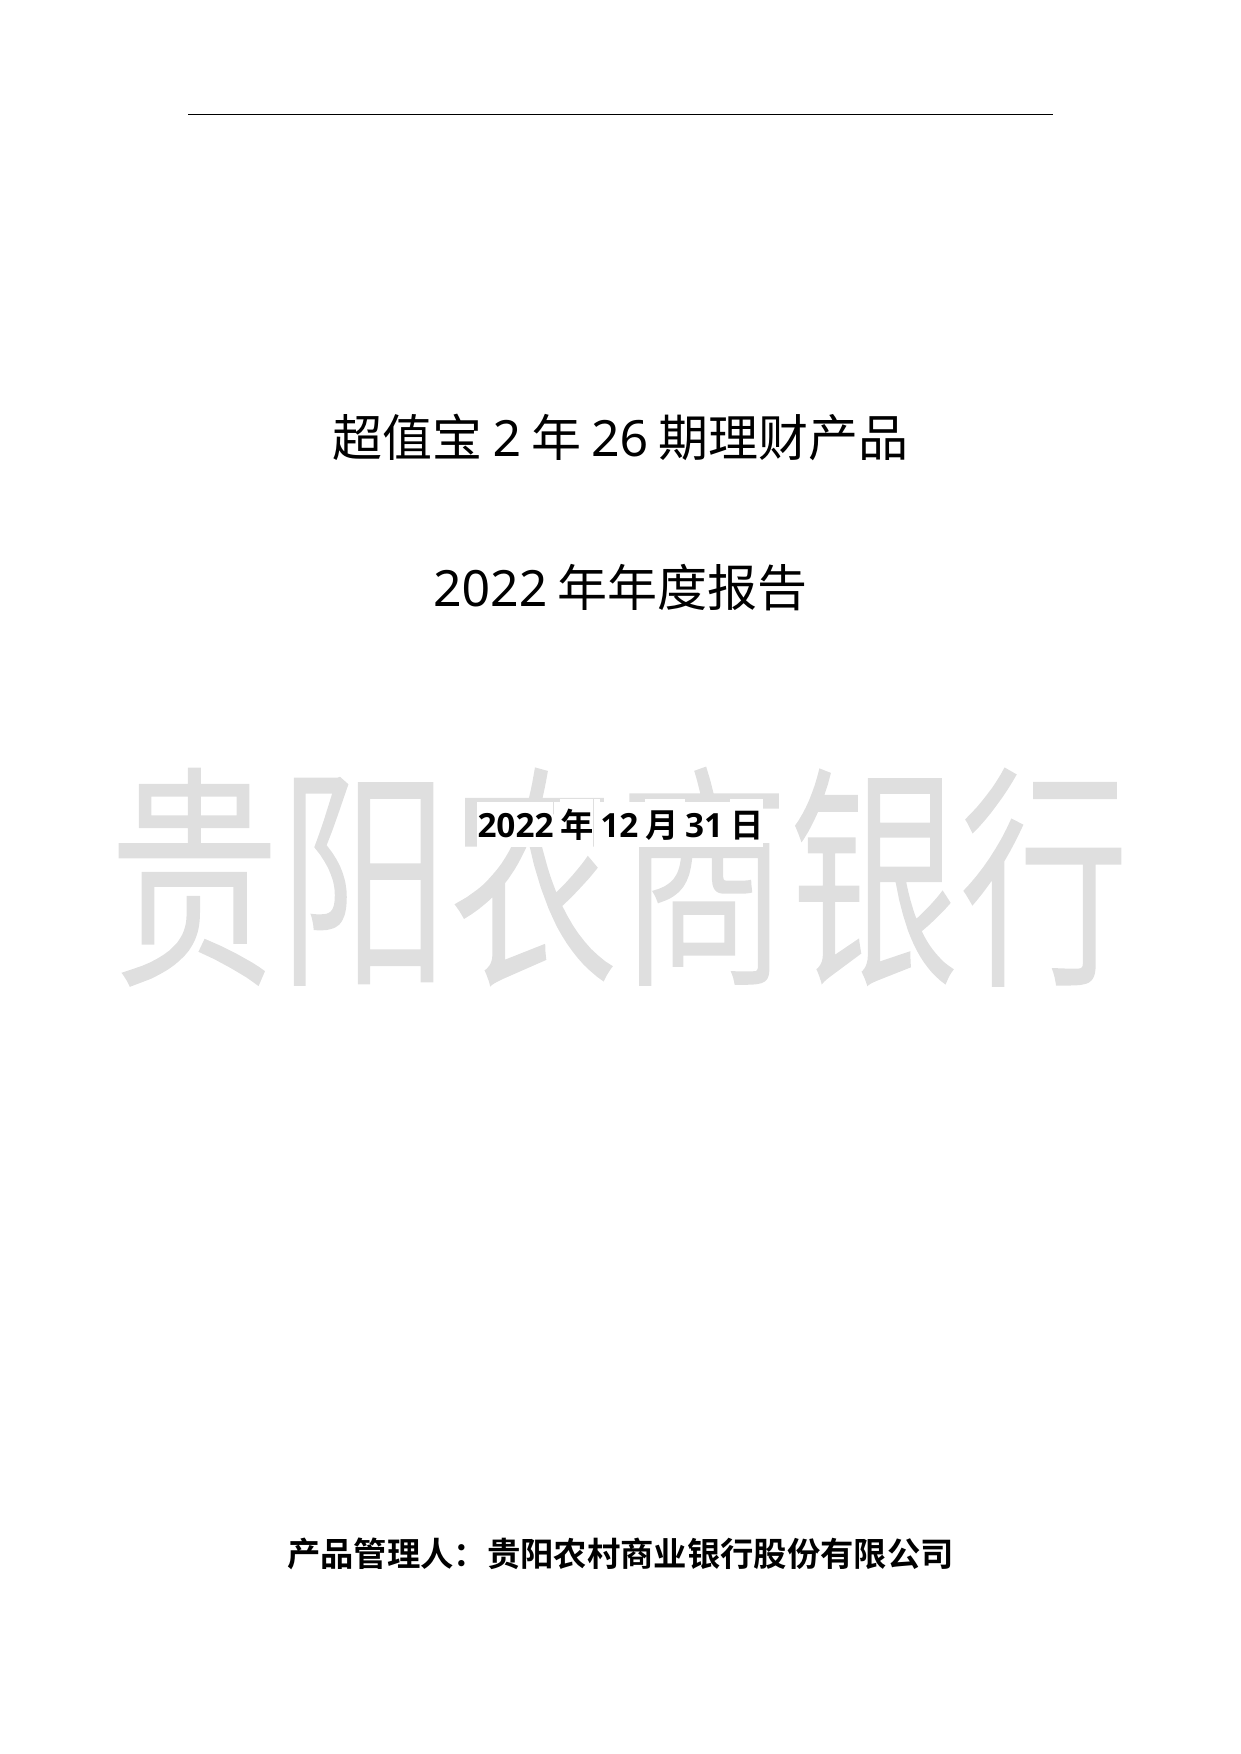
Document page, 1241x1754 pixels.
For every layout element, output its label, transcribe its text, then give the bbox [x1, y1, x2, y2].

text 2022年年度报告 [187, 536, 1053, 634]
text 超值宝2年26期理财产品 [187, 386, 1053, 484]
text 2022年12月31日 [187, 790, 1053, 855]
text 产品管理人：贵阳农村商业银行股份有限公司 [187, 1519, 1053, 1584]
